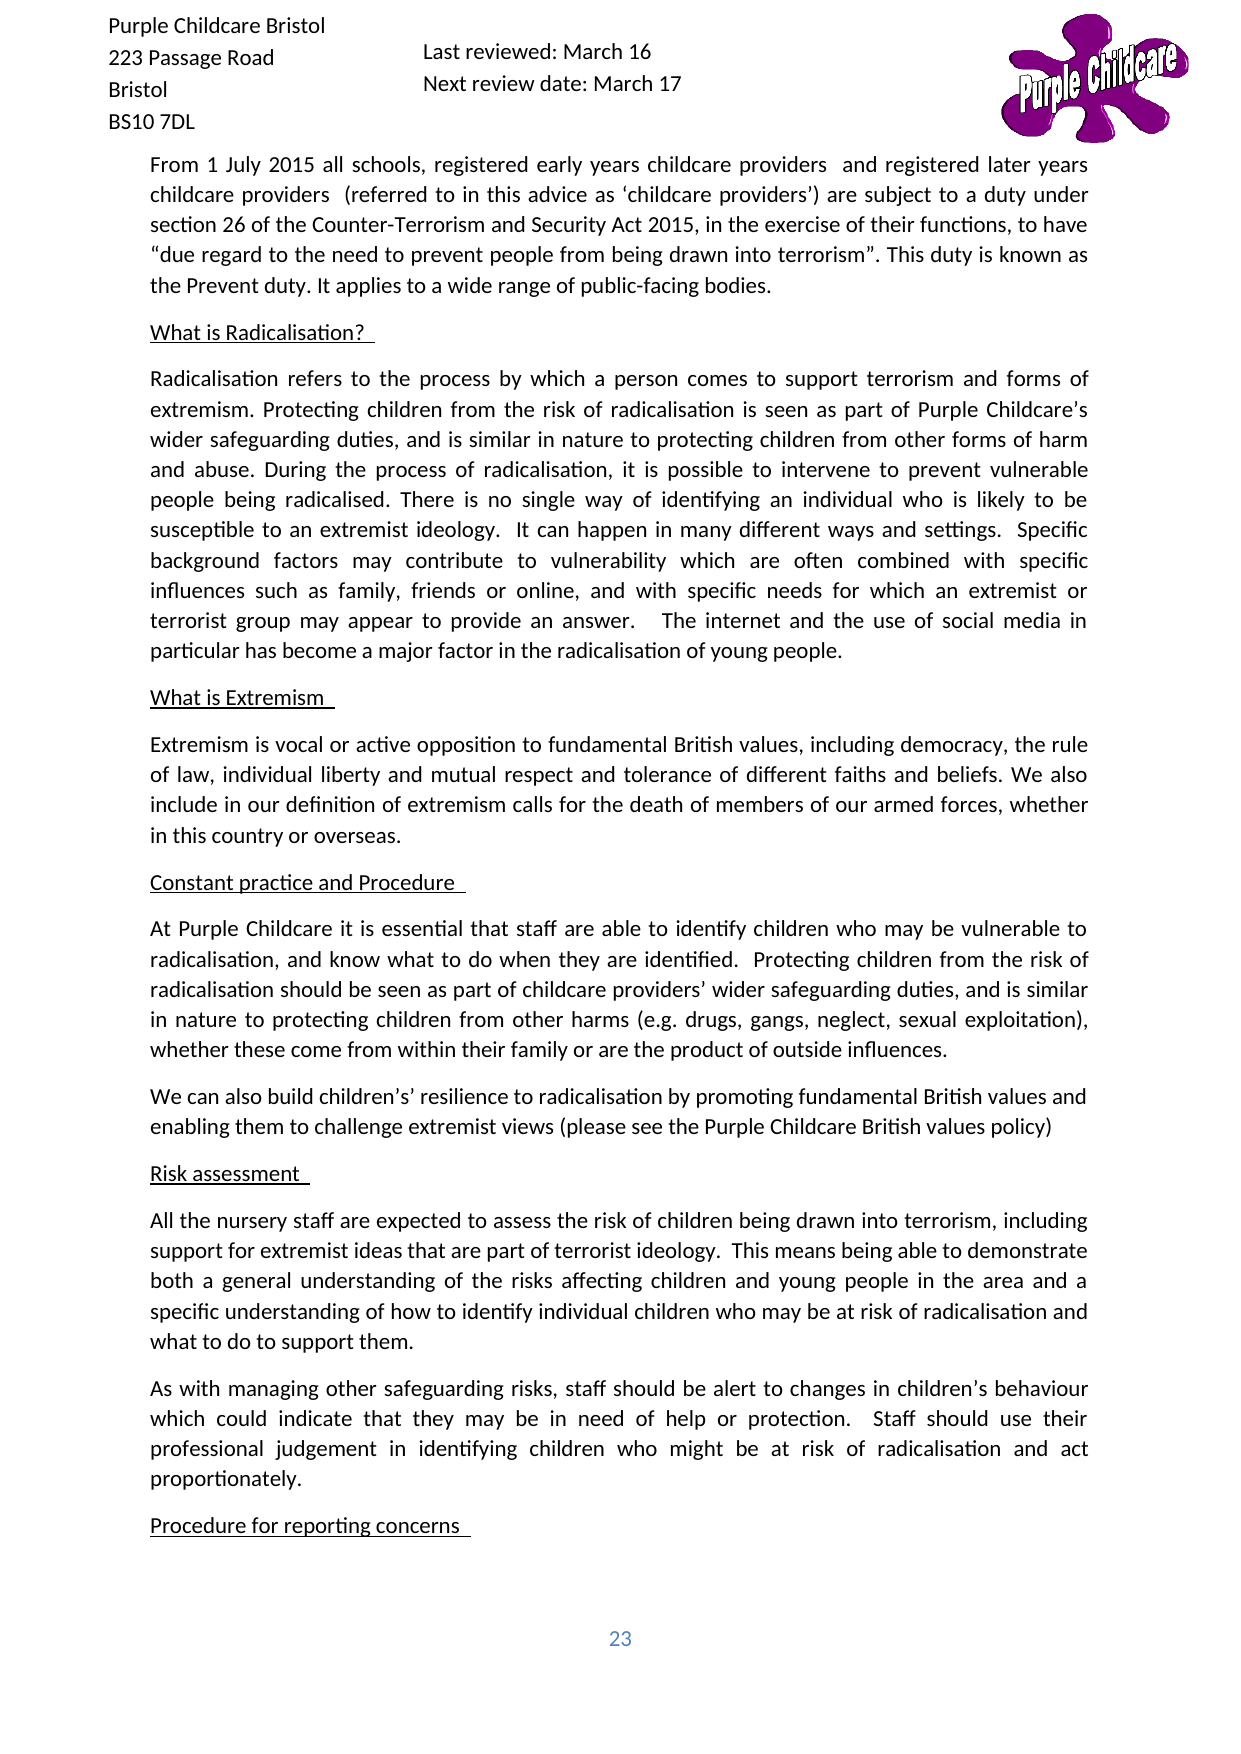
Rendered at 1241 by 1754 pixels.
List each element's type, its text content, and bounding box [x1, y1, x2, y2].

text What is Extremism [150, 683, 1090, 711]
text All the nursery staff are expected to assess the risk of children being drawn into terrorism, including support for extremist ideas that are part of terrorist ideology. This means being able to demonstrate both a general understanding of the risks affecting children and young people in the area and a specific understanding of how to identify individual children who may be at risk of radicalisation and what to do to support them. [150, 1206, 1090, 1355]
picture [1001, 14, 1189, 143]
text From 1 July 2015 all schools, registered early years childcare providers and registered later years childcare providers (referred to in this advice as ‘childcare providers’) are subject to a duty under section 26 of the Counter-Terrorism and Security Act 2015, in the exercise of their functions, to have “due regard to the need to prevent people from being drawn into terrorism”. This duty is known as the Prevent duty. It applies to a wide range of public-facing bodies. [150, 150, 1090, 299]
text Procedure for reporting concerns [150, 1511, 1090, 1539]
text As with managing other safeguarding risks, staff should be alert to changes in children’s behaviour which could indicate that they may be in need of help or protection. Staff should use their professional judgement in identifying children who might be at risk of radicalisation and act proportionately. [150, 1374, 1090, 1493]
text We can also build children’s’ resilience to radicalisation by promoting fundamental British values and enabling them to challenge extremist views (please see the Purple Childcare British values policy) [150, 1082, 1090, 1141]
text At Purple Childcare it is essential that staff are able to identify children who may be vulnerable to radicalisation, and know what to do when they are identified. Protecting children from the risk of radicalisation should be seen as part of childcare providers’ wider safeguarding duties, and is similar in nature to protecting children from other harms (e.g. drugs, gangs, neglect, sexual exploitation), whether these come from within their family or are the product of outside influences. [150, 914, 1090, 1063]
text Risk assessment [150, 1159, 1090, 1187]
text Extremism is vocal or active opposition to fundamental British values, including democracy, the rule of law, individual liberty and mutual respect and tolerance of different faiths and beliefs. We also include in our definition of extremism calls for the death of members of our armed forces, whether in this country or overseas. [150, 730, 1090, 849]
text What is Radicalisation? [150, 318, 1090, 346]
text Radicalisation refers to the process by which a person comes to support terrorism and forms of extremism. Protecting children from the risk of radicalisation is seen as part of Purple Childcare’s wider safeguarding duties, and is similar in nature to protecting children from other forms of harm and abuse. During the process of radicalisation, it is possible to intervene to prevent vulnerable people being radicalised. There is no single way of identifying an individual who is likely to be susceptible to an extremist ideology. It can happen in many different ways and settings. Specific background factors may contribute to vulnerability which are often combined with specific influences such as family, friends or online, and with specific needs for which an extremist or terrorist group may appear to provide an answer. The internet and the use of social media in particular has become a major factor in the radicalisation of young people. [150, 364, 1090, 664]
text Constant practice and Procedure [150, 868, 1090, 896]
